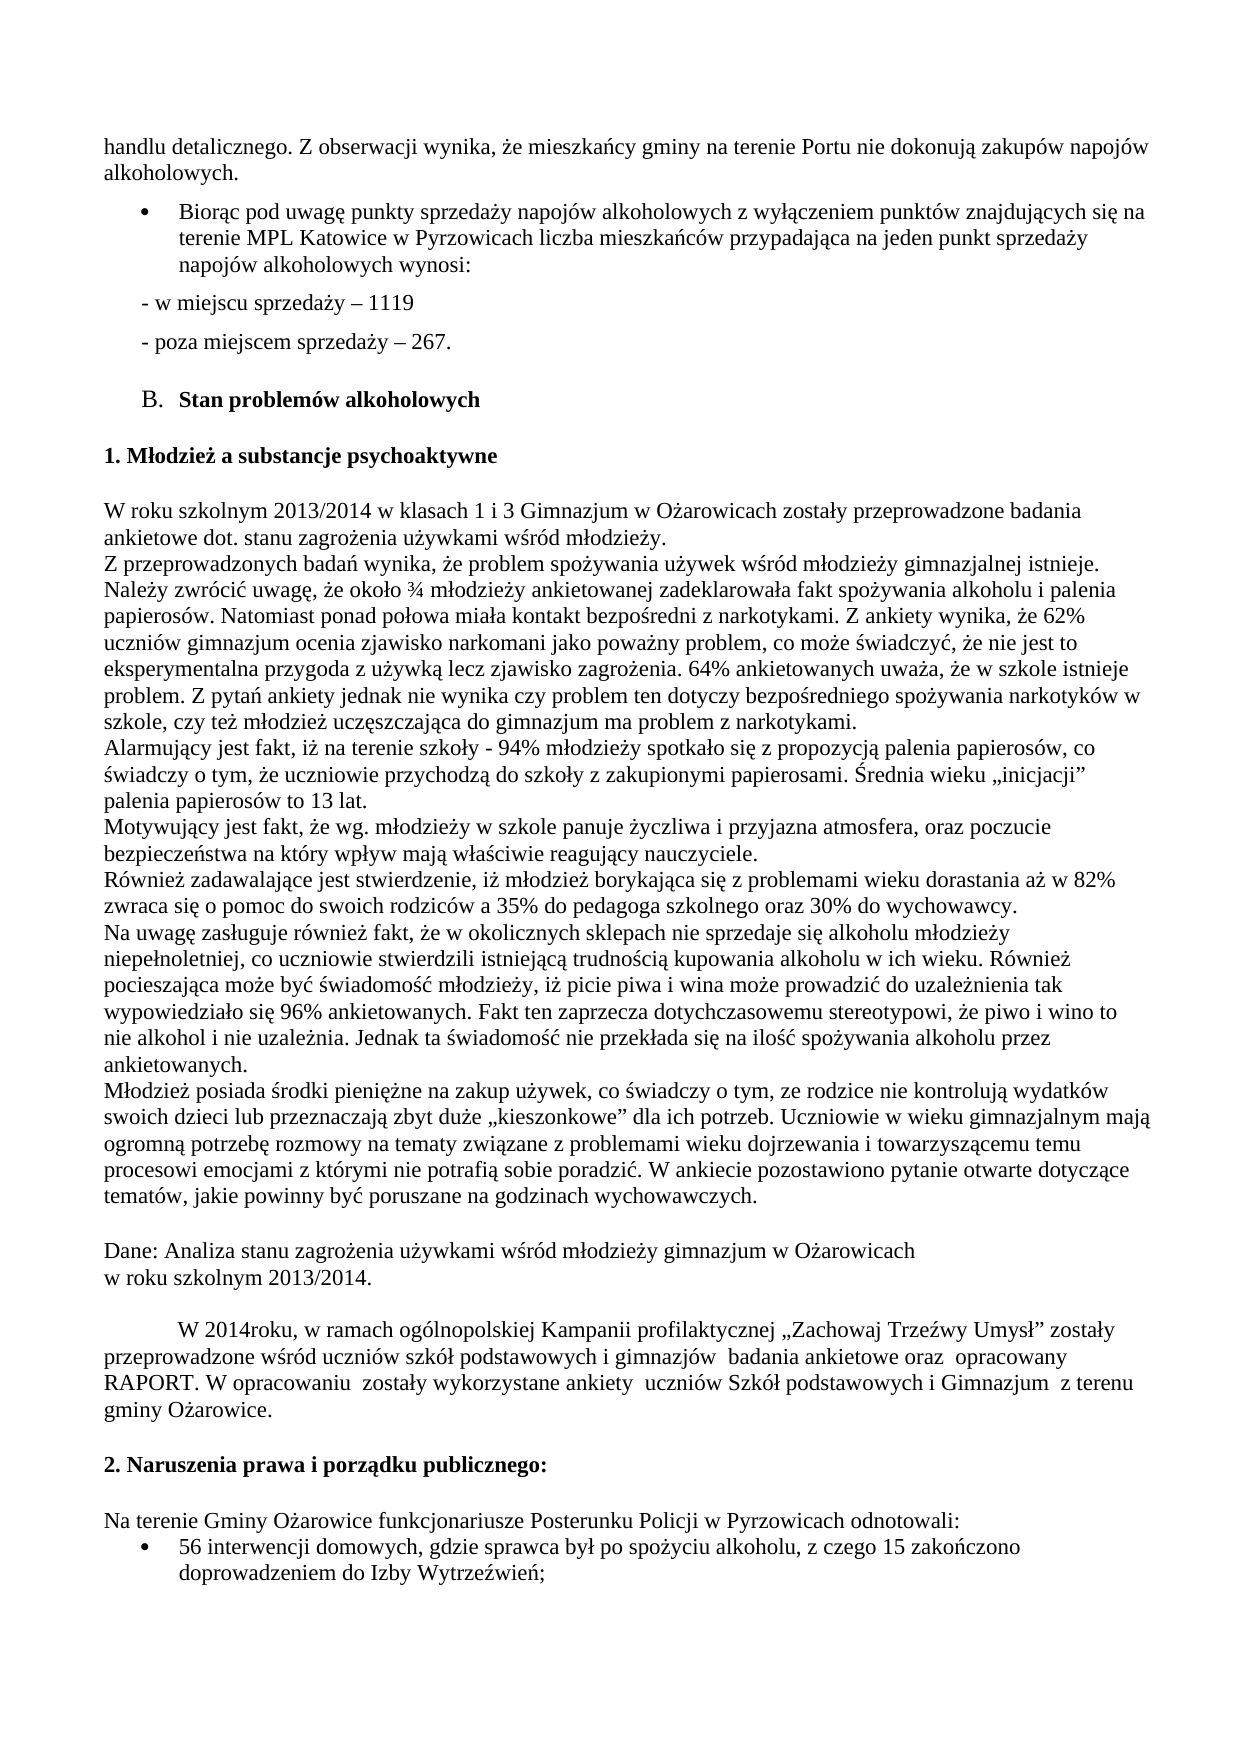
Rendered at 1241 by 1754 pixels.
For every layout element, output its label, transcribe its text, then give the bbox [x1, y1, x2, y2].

text Dane: Analiza stanu zagrożenia używkami wśród młodzieży gimnazjum w Ożarowicach [103, 1237, 1152, 1264]
list Stan problemów alkoholowych [141, 384, 1152, 412]
list 56 interwencji domowych, gdzie sprawca był po spożyciu alkoholu, z czego 15 zakończono doprowadzeniem do Izby Wytrzeźwień; [141, 1533, 1152, 1586]
text 2. Naruszenia prawa i porządku publicznego: [103, 1451, 1152, 1477]
text W 2014roku, w ramach ogólnopolskiej Kampanii profilaktycznej „Zachowaj Trzeźwy Umysł” zostały przeprowadzone wśród uczniów szkół podstawowych i gimnazjów badania ankietowe oraz opracowany RAPORT. W opracowaniu zostały wykorzystane ankiety uczniów Szkół podstawowych i Gimnazjum z terenu gminy Ożarowice. [103, 1317, 1152, 1422]
text 1. Młodzież a substancje psychoaktywne [103, 442, 1152, 468]
text W roku szkolnym 2013/2014 w klasach 1 i 3 Gimnazjum w Ożarowicach zostały przeprowadzone badania ankietowe dot. stanu zagrożenia używkami wśród młodzieży. [103, 497, 1152, 550]
text Z przeprowadzonych badań wynika, że problem spożywania używek wśród młodzieży gimnazjalnej istnieje. Należy zwrócić uwagę, że około ¾ młodzieży ankietowanej zadeklarowała fakt spożywania alkoholu i palenia papierosów. Natomiast ponad połowa miała kontakt bezpośredni z narkotykami. Z ankiety wynika, że 62% uczniów gimnazjum ocenia zjawisko narkomani jako poważny problem, co może świadczyć, że nie jest to eksperymentalna przygoda z używką lecz zjawisko zagrożenia. 64% ankietowanych uważa, że w szkole istnieje problem. Z pytań ankiety jednak nie wynika czy problem ten dotyczy bezpośredniego spożywania narkotyków w szkole, czy też młodzież uczęszczająca do gimnazjum ma problem z narkotykami. [103, 550, 1152, 734]
list Biorąc pod uwagę punkty sprzedaży napojów alkoholowych z wyłączeniem punktów znajdujących się na terenie MPL Katowice w Pyrzowicach liczba mieszkańców przypadająca na jeden punkt sprzedaży napojów alkoholowych wynosi: [141, 198, 1152, 277]
text Na uwagę zasługuje również fakt, że w okolicznych sklepach nie sprzedaje się alkoholu młodzieży niepełnoletniej, co uczniowie stwierdzili istniejącą trudnością kupowania alkoholu w ich wieku. Również pocieszająca może być świadomość młodzieży, iż picie piwa i wina może prowadzić do uzależnienia tak wypowiedziało się 96% ankietowanych. Fakt ten zaprzecza dotychczasowemu stereotypowi, że piwo i wino to nie alkohol i nie uzależnia. Jednak ta świadomość nie przekłada się na ilość spożywania alkoholu przez ankietowanych. [103, 919, 1152, 1077]
text Na terenie Gminy Ożarowice funkcjonariusze Posterunku Policji w Pyrzowicach odnotowali: [103, 1507, 1152, 1533]
text - poza miejscem sprzedaży – 267. [141, 328, 1152, 354]
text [103, 133, 1152, 186]
text w roku szkolnym 2013/2014. [103, 1264, 1152, 1290]
text Alarmujący jest fakt, iż na terenie szkoły - 94% młodzieży spotkało się z propozycją palenia papierosów, co świadczy o tym, że uczniowie przychodzą do szkoły z zakupionymi papierosami. Średnia wieku „inicjacji” palenia papierosów to 13 lat. [103, 734, 1152, 813]
text Motywujący jest fakt, że wg. młodzieży w szkole panuje życzliwa i przyjazna atmosfera, oraz poczucie bezpieczeństwa na który wpływ mają właściwie reagujący nauczyciele. [103, 813, 1152, 866]
text - w miejscu sprzedaży – 1119 [141, 289, 1152, 316]
text Młodzież posiada środki pieniężne na zakup używek, co świadczy o tym, ze rodzice nie kontrolują wydatków swoich dzieci lub przeznaczają zbyt duże „kieszonkowe” dla ich potrzeb. Uczniowie w wieku gimnazjalnym mają ogromną potrzebę rozmowy na tematy związane z problemami wieku dojrzewania i towarzyszącemu temu procesowi emocjami z którymi nie potrafią sobie poradzić. W ankiecie pozostawiono pytanie otwarte dotyczące tematów, jakie powinny być poruszane na godzinach wychowawczych. [103, 1077, 1152, 1209]
text Również zadawalające jest stwierdzenie, iż młodzież borykająca się z problemami wieku dorastania aż w 82% zwraca się o pomoc do swoich rodziców a 35% do pedagoga szkolnego oraz 30% do wychowawcy. [103, 866, 1152, 919]
